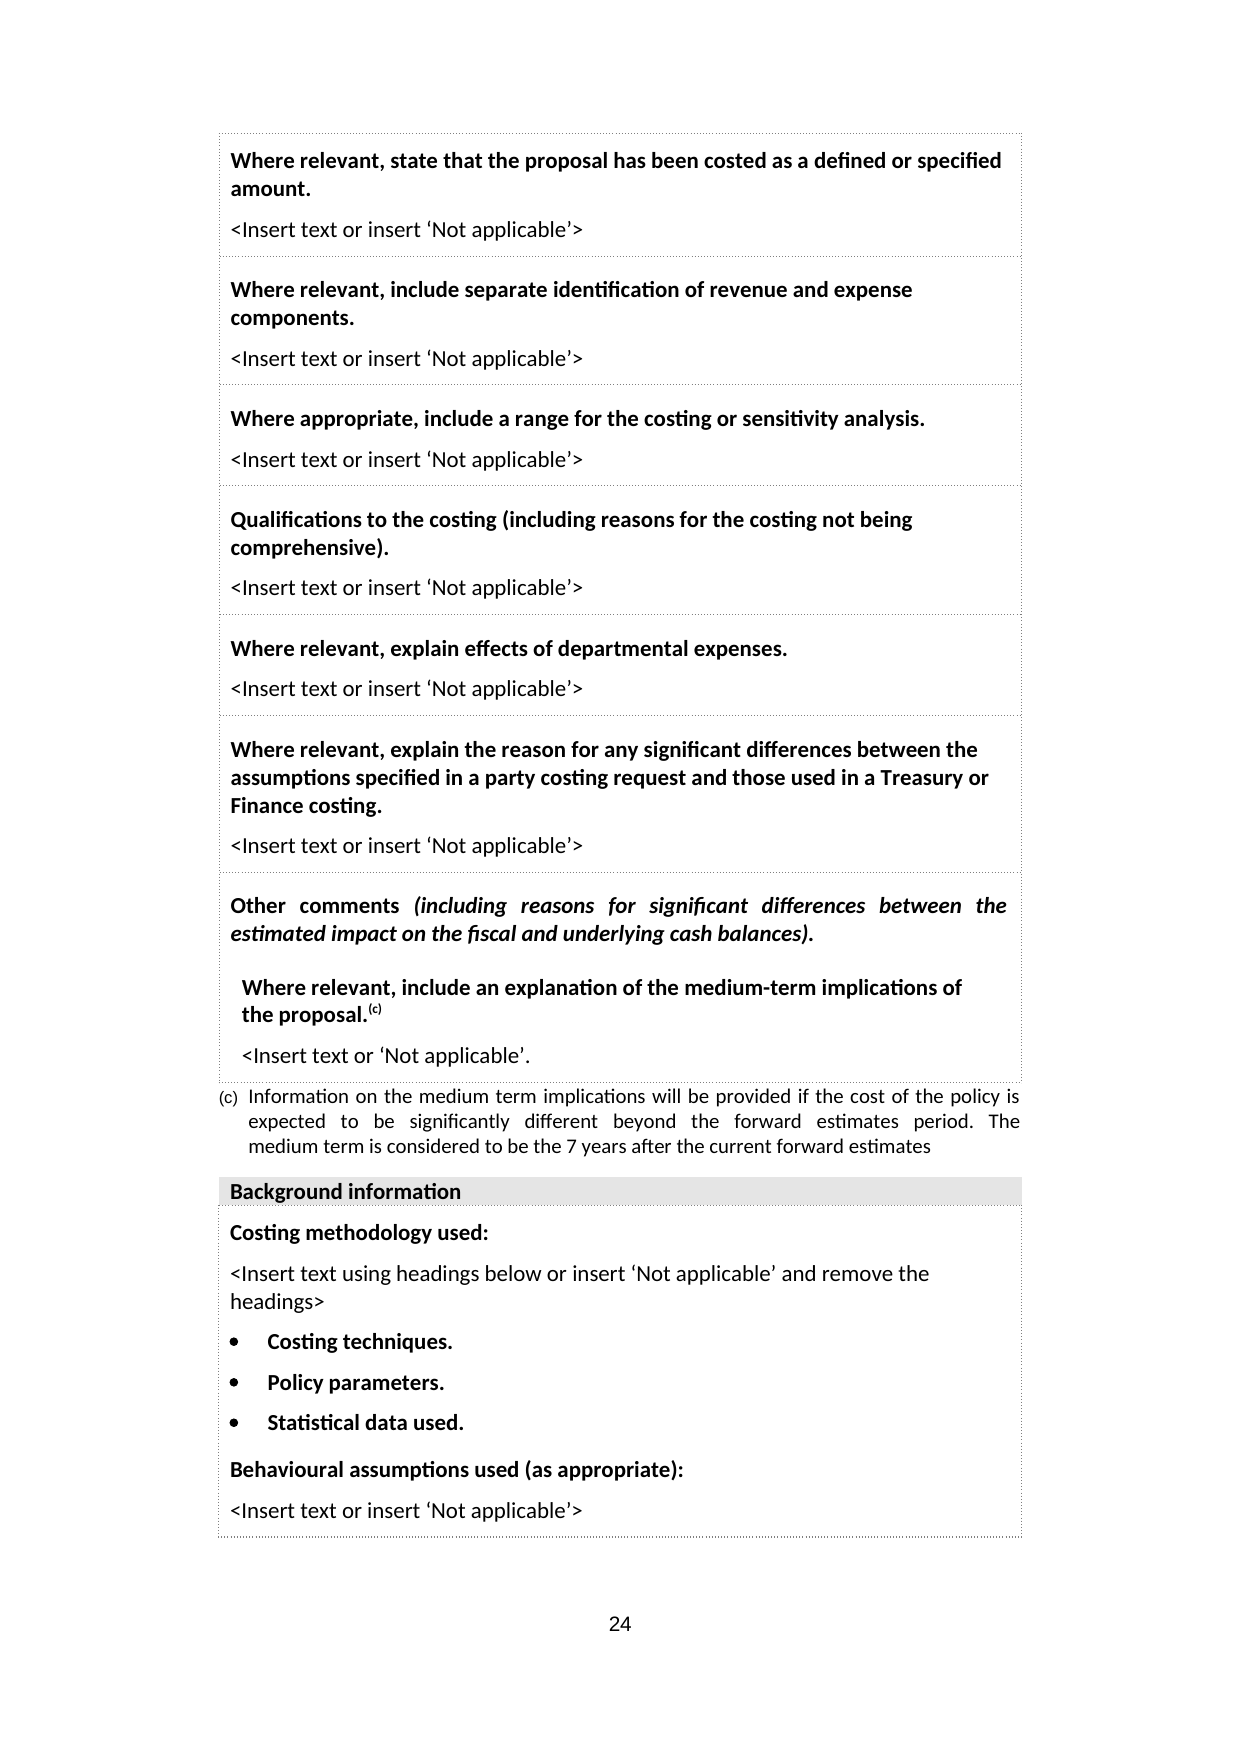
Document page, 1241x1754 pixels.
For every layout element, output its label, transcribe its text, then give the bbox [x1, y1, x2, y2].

table_cell Where appropriate, include a range for the costing or sensitivity analysis. <Insert text or insert ‘Not applicable’> [219, 384, 1021, 485]
table_cell Where relevant, explain the reason for any significant differences between the assumptions specified in a party costing request and those used in a Treasury or Finance costing. <Insert text or insert ‘Not applicable’> [219, 715, 1021, 872]
table_cell Qualifications to the costing (including reasons for the costing not being comprehensive). <Insert text or insert ‘Not applicable’> [219, 485, 1021, 614]
table_header Background information [219, 1177, 1022, 1205]
table_cell Costing methodology used: <Insert text using headings below or insert ‘Not applicable’ and remove the headings> Costing techniques. Policy parameters. Statistical data used. Behavioural assumptions used (as appropriate): <Insert text or insert ‘Not applicable’> [219, 1205, 1022, 1536]
table_cell Other comments (including reasons for significant differences between the estimated impact on the fiscal and underlying cash balances). [219, 872, 1021, 1082]
table_cell Where relevant, include separate identification of revenue and expense components. <Insert text or insert ‘Not applicable’> [219, 256, 1021, 384]
table_cell Where relevant, explain effects of departmental expenses. <Insert text or insert ‘Not applicable’> [219, 614, 1021, 715]
table_header Where relevant, state that the proposal has been costed as a defined or specified amount. <Insert text or insert ‘Not applicable’> [219, 133, 1021, 256]
text Information on the medium term implications will be provided if the cost of the policy is expected to be significantly different beyond the forward estimates period. The medium term is considered to be the 7 years after the current forward estimates [218, 1083, 1022, 1159]
